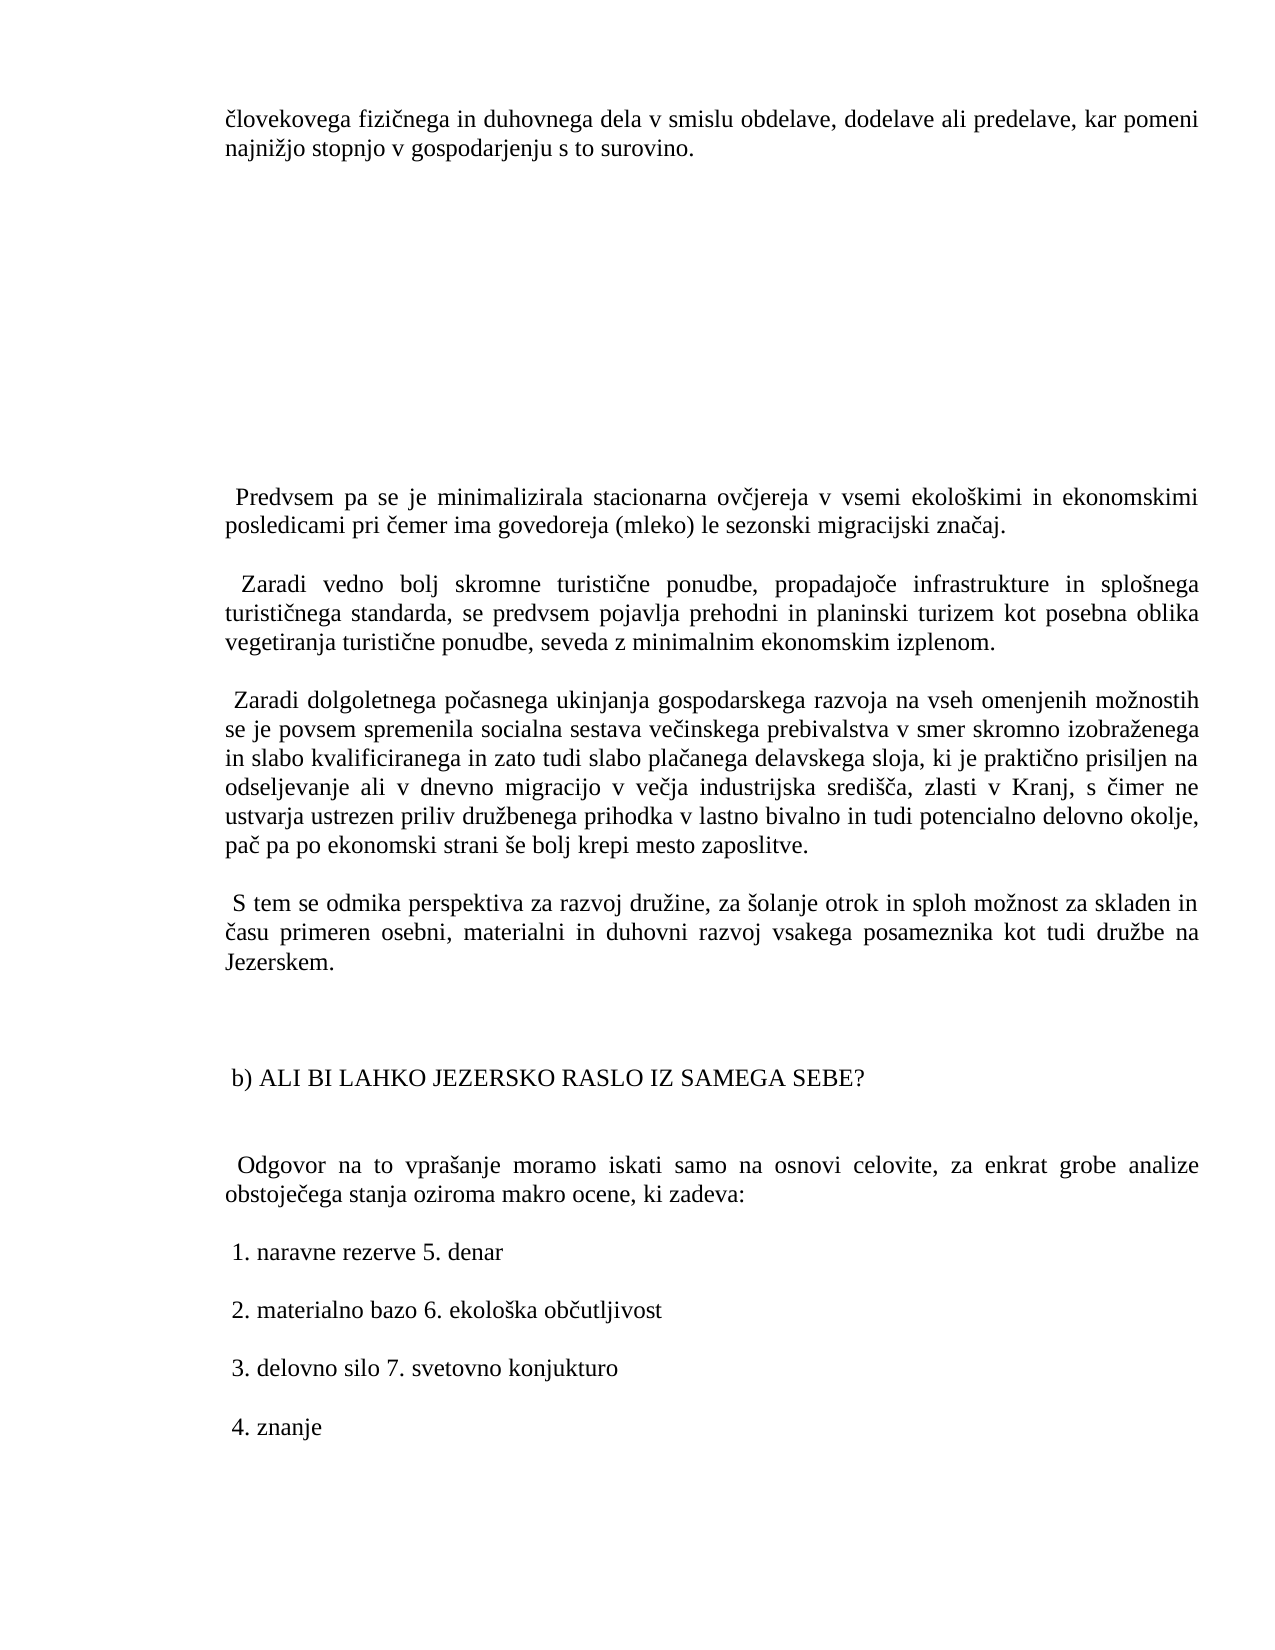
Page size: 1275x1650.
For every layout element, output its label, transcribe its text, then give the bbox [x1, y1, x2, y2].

text 2. materialno bazo 6. ekološka občutljivost [150, 1295, 1125, 1324]
text Odgovor na to vprašanje moramo iskati samo na osnovi celovite, za enkrat grobe analize obstoječega stanja oziroma makro ocene, ki zadeva: [150, 1150, 1125, 1208]
text b) ALI BI LAHKO JEZERSKO RASLO IZ SAMEGA SEBE? [150, 1063, 1125, 1092]
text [150, 103, 1125, 162]
text Zaradi vedno bolj skromne turistične ponudbe, propadajoče infrastrukture in splošnega turističnega standarda, se predvsem pojavlja prehodni in planinski turizem kot posebna oblika vegetiranja turistične ponudbe, seveda z minimalnim ekonomskim izplenom. [150, 568, 1125, 656]
text Zaradi dolgoletnega počasnega ukinjanja gospodarskega razvoja na vseh omenjenih možnostih se je povsem spremenila socialna sestava večinskega prebivalstva v smer skromno izobraženega in slabo kvalificiranega in zato tudi slabo plačanega delavskega sloja, ki je praktično prisiljen na odseljevanje ali v dnevno migracijo v večja industrijska središča, zlasti v Kranj, s čimer ne ustvarja ustrezen priliv družbenega prihodka v lastno bivalno in tudi potencialno delovno okolje, pač pa po ekonomski strani še bolj krepi mesto zaposlitve. [150, 685, 1125, 859]
text 3. delovno silo 7. svetovno konjukturo [150, 1353, 1125, 1382]
text Predvsem pa se je minimalizirala stacionarna ovčjereja v vsemi ekološkimi in ekonomskimi posledicami pri čemer ima govedoreja (mleko) le sezonski migracijski značaj. [150, 481, 1125, 539]
text S tem se odmika perspektiva za razvoj družine, za šolanje otrok in sploh možnost za skladen in času primeren osebni, materialni in duhovni razvoj vsakega posameznika kot tudi družbe na Jezerskem. [150, 888, 1125, 975]
text 1. naravne rezerve 5. denar [150, 1237, 1125, 1266]
text 4. znanje [150, 1411, 1125, 1440]
